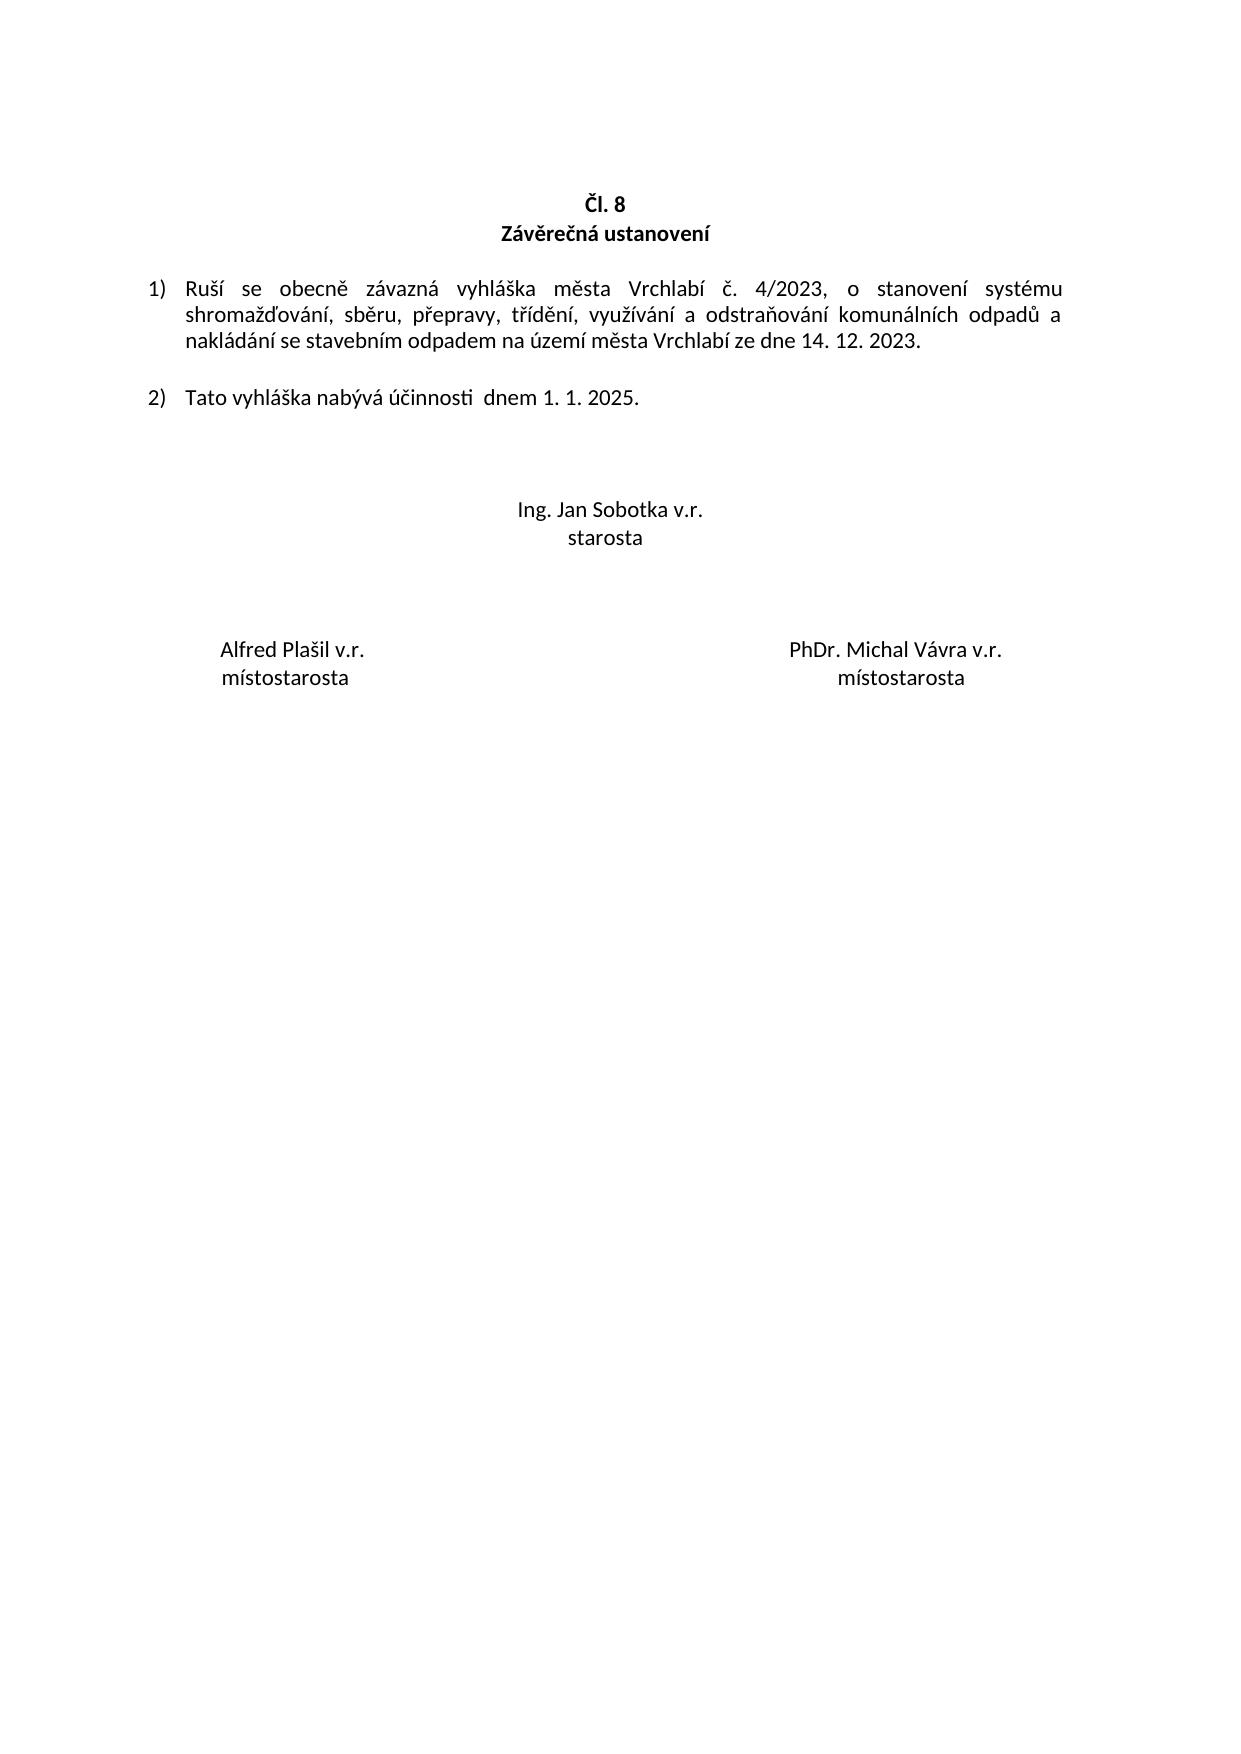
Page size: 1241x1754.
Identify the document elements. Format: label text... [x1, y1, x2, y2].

text Alfred Plašil v.r. PhDr. Michal Vávra v.r. [148, 636, 1063, 663]
list Tato vyhláška nabývá účinnosti dnem 1. 1. 2025. [148, 383, 1063, 411]
text místostarosta místostarosta [148, 663, 1063, 692]
text Ing. Jan Sobotka v.r. [148, 495, 1063, 523]
text Čl. 8 [148, 191, 1063, 219]
text starosta [148, 523, 1063, 551]
text Závěrečná ustanovení [148, 219, 1063, 247]
list Ruší se obecně závazná vyhláška města Vrchlabí č. 4/2023, o stanovení systému shromažďování, sběru, přepravy, třídění, využívání a odstraňování komunálních odpadů a nakládání se stavebním odpadem na území města Vrchlabí ze dne 14. 12. 2023. [148, 275, 1063, 354]
